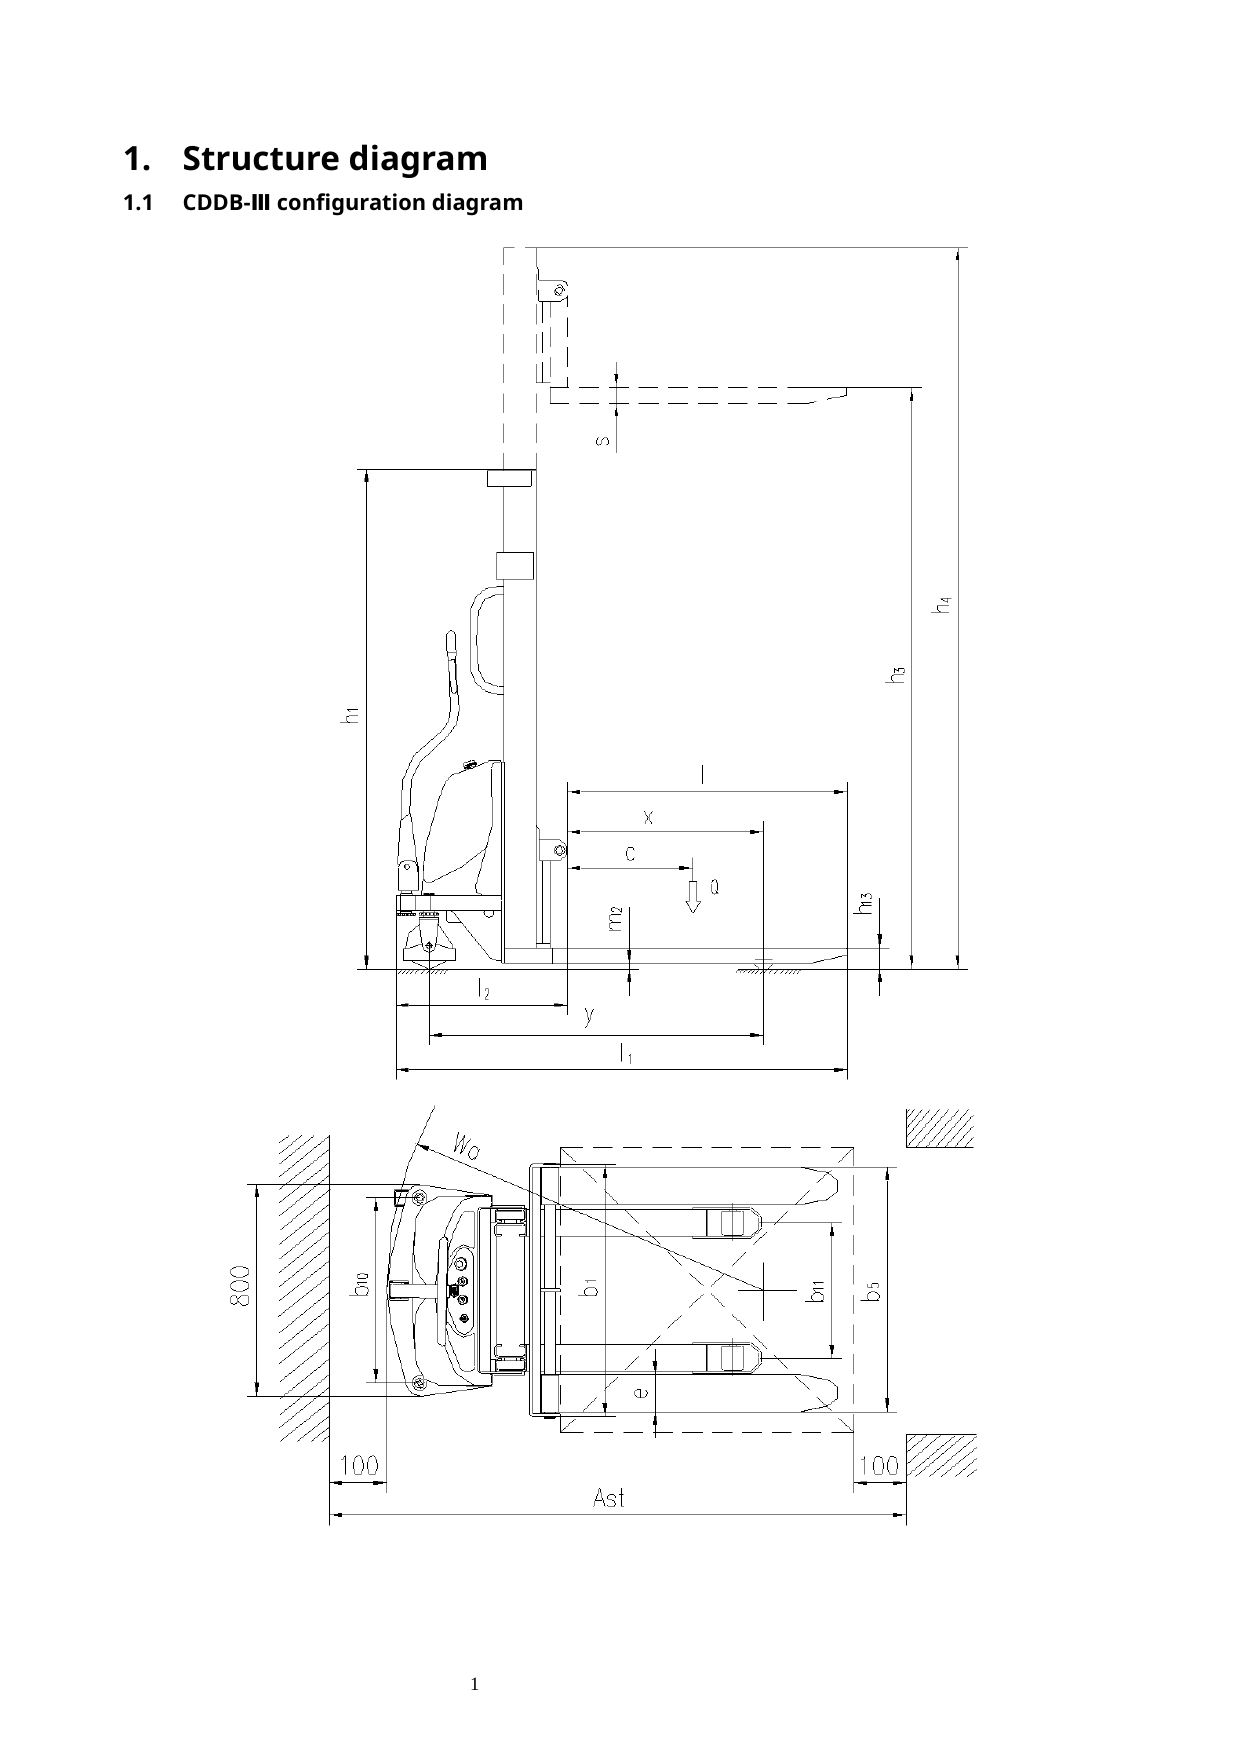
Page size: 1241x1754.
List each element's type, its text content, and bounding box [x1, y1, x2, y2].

picture [212, 226, 1017, 1558]
list Structure diagram [123, 127, 1117, 187]
list CDDB-Ⅲ configuration diagram [123, 187, 1117, 217]
